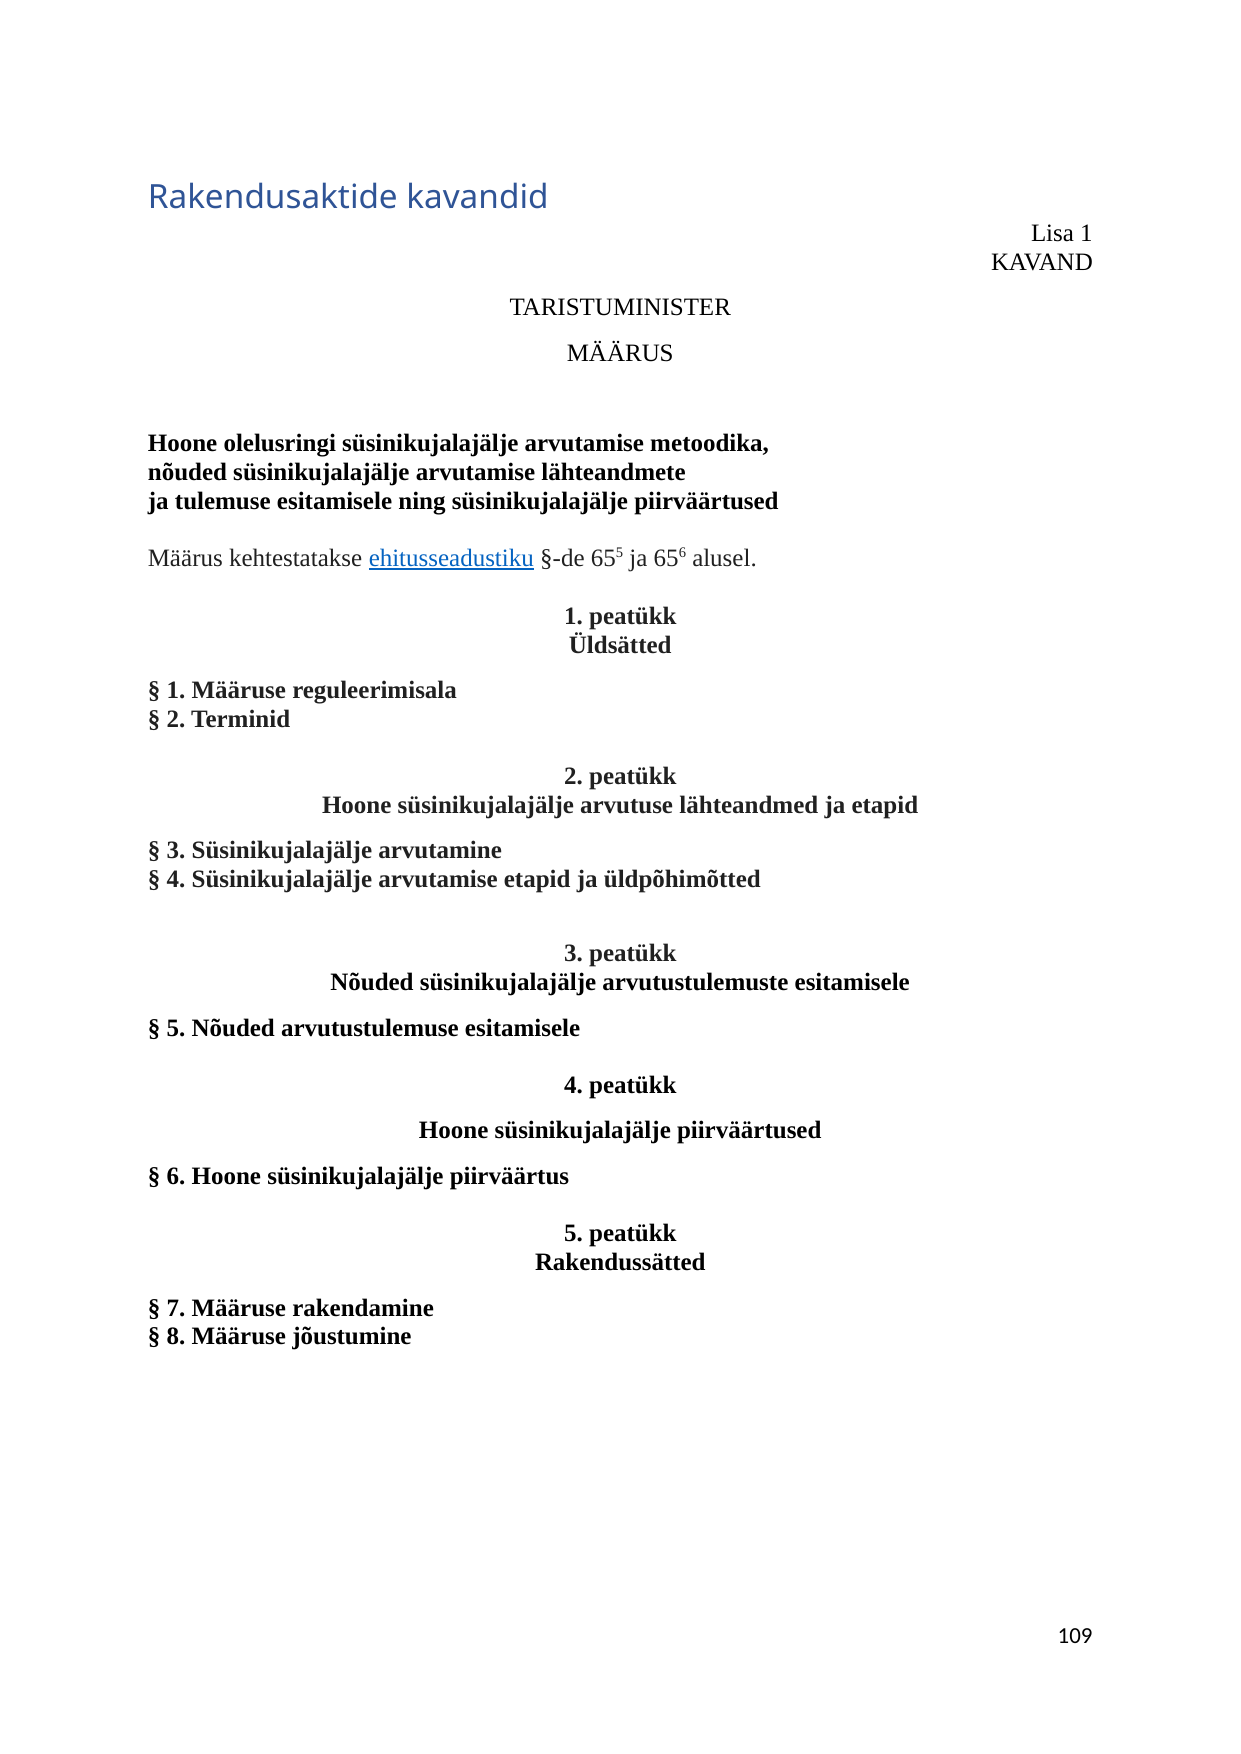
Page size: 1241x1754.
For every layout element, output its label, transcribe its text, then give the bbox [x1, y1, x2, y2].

text § 4. Süsinikujalajälje arvutamise etapid ja üldpõhimõtted [148, 864, 1092, 893]
text MÄÄRUS [148, 338, 1092, 366]
text § 3. Süsinikujalajälje arvutamine [148, 836, 1092, 864]
text TARISTUMINISTER [148, 292, 1092, 321]
text Nõuded süsinikujalajälje arvutustulemuste esitamisele [148, 967, 1092, 996]
text § 5. Nõuded arvutustulemuse esitamisele [148, 1013, 1092, 1041]
text § 1. Määruse reguleerimisala [148, 675, 1092, 704]
text Määrus kehtestatakse ehitusseadustiku §-de 655 ja 656 alusel. [148, 543, 1092, 572]
text KAVAND [148, 247, 1092, 276]
text Hoone süsinikujalajälje arvutuse lähteandmed ja etapid [148, 790, 1092, 819]
text Lisa 1 [148, 218, 1092, 247]
text 2. peatükk [148, 761, 1092, 790]
text § 2. Terminid [148, 704, 1092, 733]
text ja tulemuse esitamisele ning süsinikujalajälje piirväärtused [148, 486, 1092, 515]
text 1. peatükk [148, 601, 1092, 630]
text Hoone süsinikujalajälje piirväärtused [148, 1116, 1092, 1144]
text 4. peatükk [148, 1070, 1092, 1099]
text Üldsätted [148, 630, 1092, 658]
subtitle Rakendusaktide kavandid [148, 173, 1092, 218]
text Rakendussätted [148, 1247, 1092, 1276]
text § 7. Määruse rakendamine [148, 1293, 1092, 1321]
text § 6. Hoone süsinikujalajälje piirväärtus [148, 1161, 1092, 1190]
text nõuded süsinikujalajälje arvutamise lähteandmete [148, 457, 1092, 486]
text 5. peatükk [148, 1218, 1092, 1247]
text § 8. Määruse jõustumine [148, 1321, 1092, 1350]
text 3. peatükk [148, 938, 1092, 967]
text Hoone olelusringi süsinikujalajälje arvutamise metoodika, [148, 428, 1092, 457]
